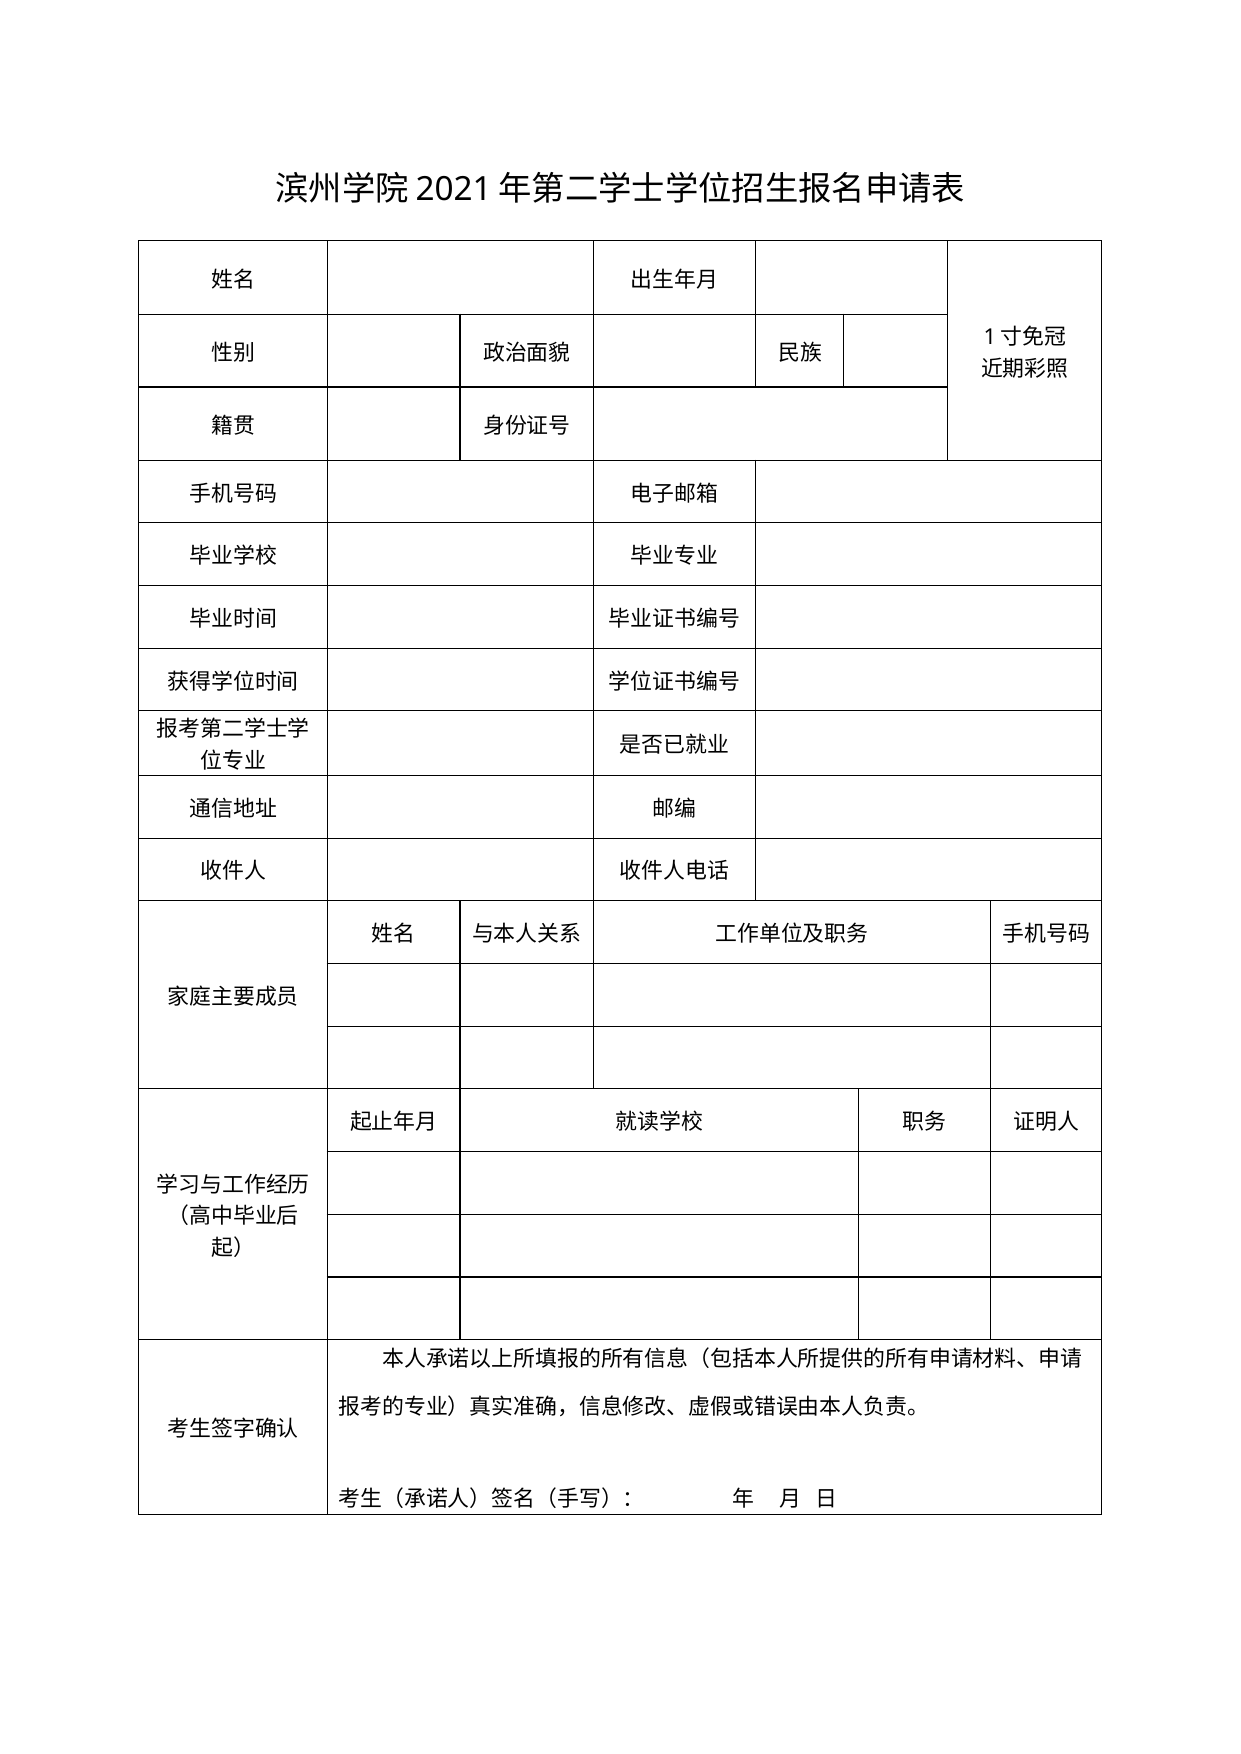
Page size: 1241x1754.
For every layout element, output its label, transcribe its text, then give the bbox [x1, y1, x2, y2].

table_cell [461, 1215, 858, 1276]
table_cell [461, 1027, 593, 1088]
table_cell [328, 1215, 459, 1276]
table_cell 民族 [756, 315, 843, 386]
table_cell 学习与工作经历（高中毕业后起） [139, 1089, 327, 1339]
table_cell 本人承诺以上所填报的所有信息（包括本人所提供的所有申请材料、申请报考的专业）真实准确，信息修改、虚假或错误由本人负责。 考生（承诺人）签名（手写）： 年 月 日 [328, 1340, 1101, 1514]
table_cell [328, 315, 459, 386]
table_cell [756, 523, 1101, 585]
table_cell [328, 523, 593, 585]
table_cell [328, 1278, 459, 1339]
table_cell [328, 461, 593, 522]
table_header [756, 241, 947, 313]
table_cell [328, 776, 593, 837]
table_cell 收件人电话 [594, 839, 755, 900]
table_header 出生年月 [594, 241, 755, 313]
table_cell 毕业专业 [594, 523, 755, 585]
table_cell 手机号码 [991, 901, 1101, 963]
table_header 1寸免冠 近期彩照 [948, 241, 1101, 459]
table_cell 性别 [139, 315, 327, 386]
table_cell [859, 1215, 990, 1276]
table_cell 毕业学校 [139, 523, 327, 585]
text 滨州学院2021年第二学士学位招生报名申请表 [150, 162, 1090, 210]
table_cell 就读学校 [461, 1089, 858, 1151]
table_header [328, 241, 593, 313]
table_cell [594, 1027, 990, 1088]
table_cell 姓名 [328, 901, 459, 963]
table_cell 报考第二学士学位专业 [139, 711, 327, 775]
table_cell [594, 315, 755, 386]
table_cell [991, 1027, 1101, 1088]
table_cell [328, 839, 593, 900]
table_cell [328, 586, 593, 648]
table_cell 证明人 [991, 1089, 1101, 1151]
table_cell [756, 711, 1101, 775]
table_cell [991, 1215, 1101, 1276]
table_cell [328, 1027, 459, 1088]
table_cell 电子邮箱 [594, 461, 755, 522]
table_cell [859, 1278, 990, 1339]
table_cell [756, 649, 1101, 710]
table_cell 手机号码 [139, 461, 327, 522]
table_cell [756, 839, 1101, 900]
table_cell 家庭主要成员 [139, 901, 327, 1088]
table_cell 职务 [859, 1089, 990, 1151]
table_cell 收件人 [139, 839, 327, 900]
table_cell [461, 1152, 858, 1214]
table_cell [328, 964, 459, 1026]
table_cell 身份证号 [461, 388, 593, 459]
table_cell 政治面貌 [461, 315, 593, 386]
table_cell [328, 388, 459, 459]
table_cell 籍贯 [139, 388, 327, 459]
table_header 姓名 [139, 241, 327, 313]
table_cell [991, 1152, 1101, 1214]
table_cell [328, 711, 593, 775]
table_cell [461, 964, 593, 1026]
table_cell 毕业证书编号 [594, 586, 755, 648]
table_cell [756, 461, 1101, 522]
table_cell 考生签字确认 [139, 1340, 327, 1514]
table_cell [859, 1152, 990, 1214]
table_cell [594, 388, 947, 459]
table_cell [991, 1278, 1101, 1339]
table_cell 起止年月 [328, 1089, 459, 1151]
table_cell [594, 964, 990, 1026]
table_cell [756, 776, 1101, 837]
table_cell 与本人关系 [461, 901, 593, 963]
table_cell [756, 586, 1101, 648]
table_cell 工作单位及职务 [594, 901, 990, 963]
table_cell 通信地址 [139, 776, 327, 837]
table_cell 是否已就业 [594, 711, 755, 775]
table_cell 毕业时间 [139, 586, 327, 648]
table_cell [328, 649, 593, 710]
table_cell 邮编 [594, 776, 755, 837]
table_cell 获得学位时间 [139, 649, 327, 710]
table_cell [328, 1152, 459, 1214]
table_cell 学位证书编号 [594, 649, 755, 710]
table_cell [991, 964, 1101, 1026]
table_cell [461, 1278, 858, 1339]
table_cell [844, 315, 947, 386]
